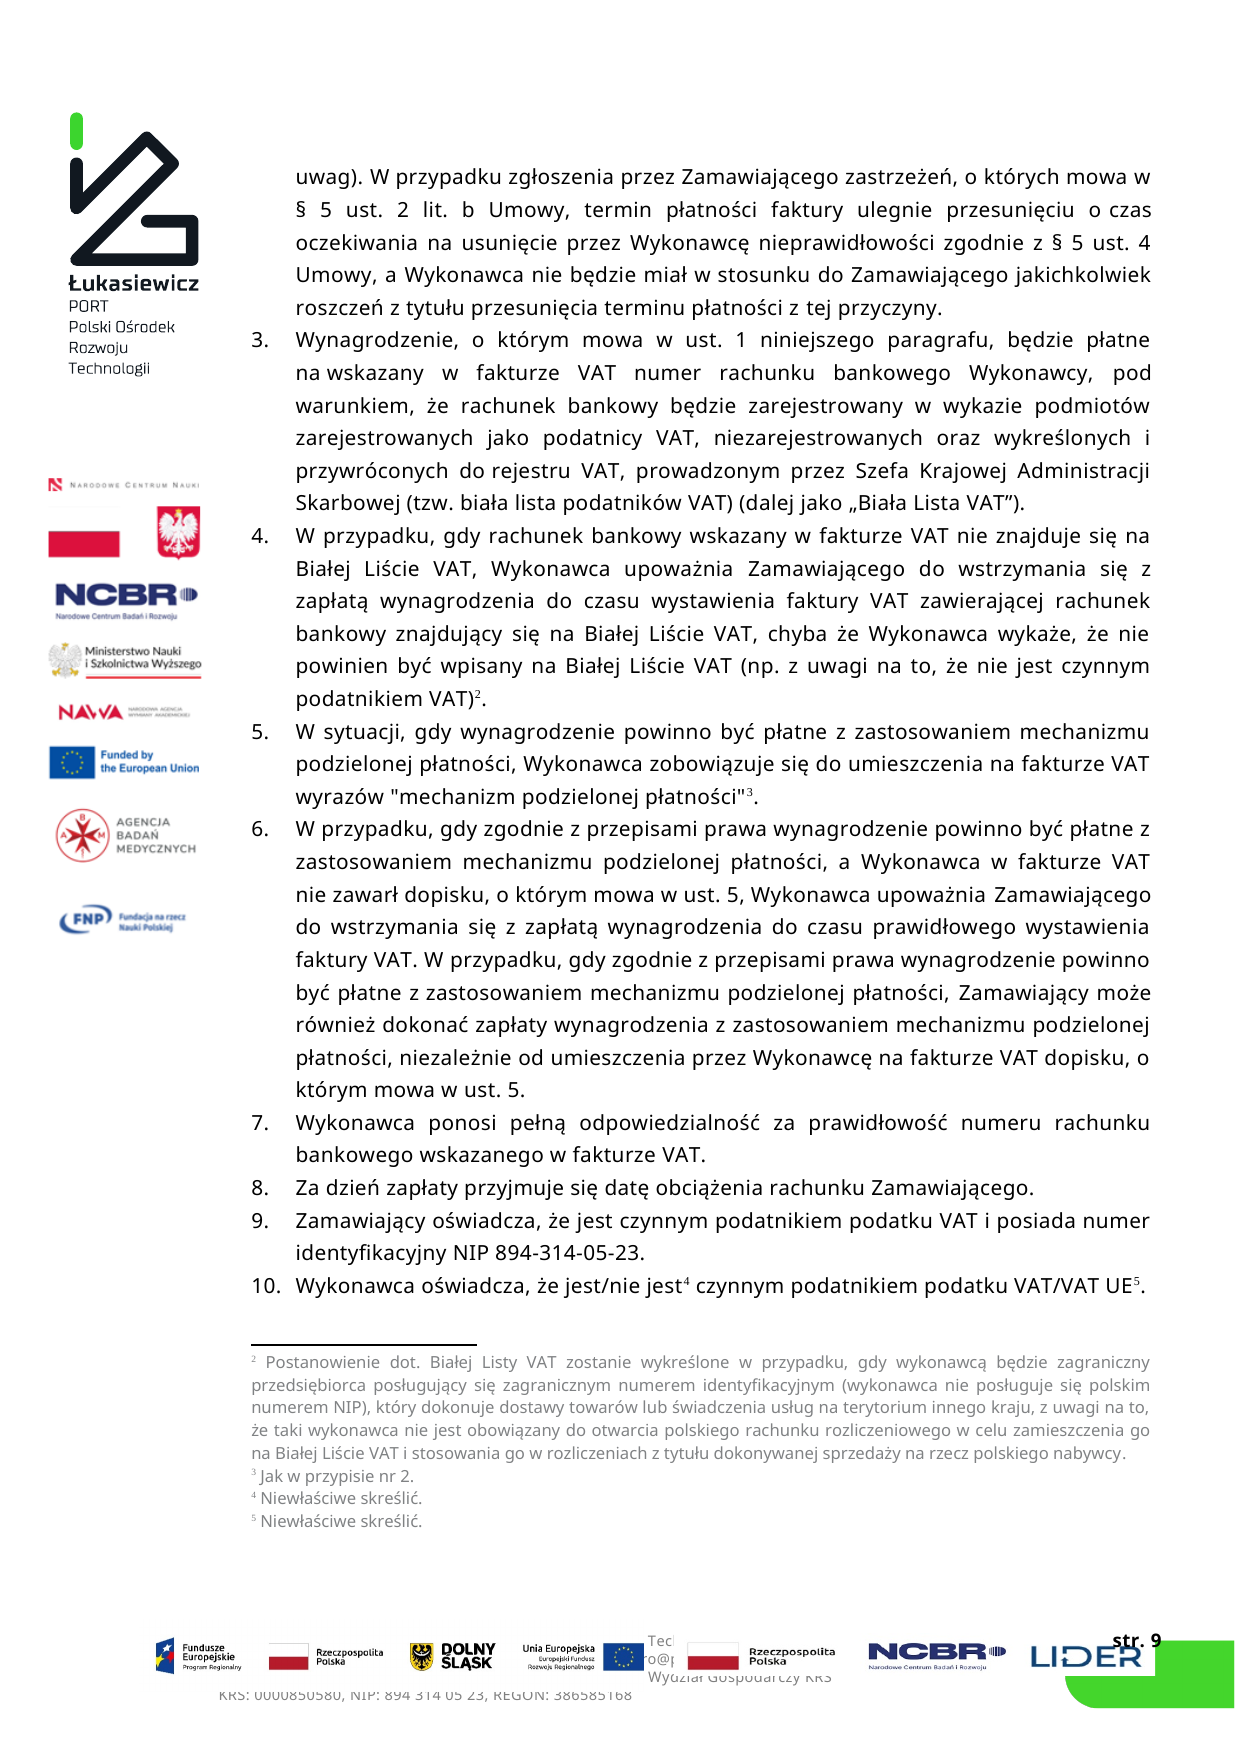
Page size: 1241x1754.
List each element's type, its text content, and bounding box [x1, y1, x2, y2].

list W przypadku, gdy zgodnie z przepisami prawa wynagrodzenie powinno być płatne z zastosowaniem mechanizmu podzielonej płatności, a Wykonawca w fakturze VAT nie zawarł dopisku, o którym mowa w ust. 5, Wykonawca upoważnia Zamawiającego do wstrzymania się z zapłatą wynagrodzenia do czasu prawidłowego wystawienia faktury VAT. W przypadku, gdy zgodnie z przepisami prawa wynagrodzenie powinno być płatne z zastosowaniem mechanizmu podzielonej płatności, Zamawiający może również dokonać zapłaty wynagrodzenia z zastosowaniem mechanizmu podzielonej płatności, niezależnie od umieszczenia przez Wykonawcę na fakturze VAT dopisku, o którym mowa w ust. 5. [251, 814, 1152, 1104]
list W sytuacji, gdy wynagrodzenie powinno być płatne z zastosowaniem mechanizmu podzielonej płatności, Wykonawca zobowiązuje się do umieszczenia na fakturze VAT wyrazów "mechanizm podzielonej płatności". [251, 717, 1152, 810]
list Wykonawca oświadcza, że jest/nie jest czynnym podatnikiem podatku VAT/VAT UE. [251, 1271, 1152, 1299]
picture [138, 1619, 644, 1692]
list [251, 162, 1152, 321]
picture [24, 463, 226, 958]
list W przypadku, gdy rachunek bankowy wskazany w fakturze VAT nie znajduje się na Białej Liście VAT, Wykonawca upoważnia Zamawiającego do wstrzymania się z zapłatą wynagrodzenia do czasu wystawienia faktury VAT zawierającej rachunek bankowy znajdujący się na Białej Liście VAT, chyba że Wykonawca wykaże, że nie powinien być wpisany na Białej Liście VAT (np. z uwagi na to, że nie jest czynnym podatnikiem VAT). [251, 521, 1152, 713]
list Wynagrodzenie, o którym mowa w ust. 1 niniejszego paragrafu, będzie płatne na wskazany w fakturze VAT numer rachunku bankowego Wykonawcy, pod warunkiem, że rachunek bankowy będzie zarejestrowany w wykazie podmiotów zarejestrowanych jako podatnicy VAT, niezarejestrowanych oraz wykreślonych i przywróconych do rejestru VAT, prowadzonym przez Szefa Krajowej Administracji Skarbowej (tzw. biała lista podatników VAT) (dalej jako „Biała Lista VAT”). [251, 326, 1152, 517]
picture [673, 1633, 1241, 1754]
list Wykonawca ponosi pełną odpowiedzialność za prawidłowość numeru rachunku bankowego wskazanego w fakturze VAT. [251, 1108, 1152, 1169]
list Za dzień zapłaty przyjmuje się datę obciążenia rachunku Zamawiającego. [251, 1173, 1152, 1202]
list Zamawiający oświadcza, że jest czynnym podatnikiem podatku VAT i posiada numer identyfikacyjny NIP 894-314-05-23. [251, 1206, 1152, 1267]
